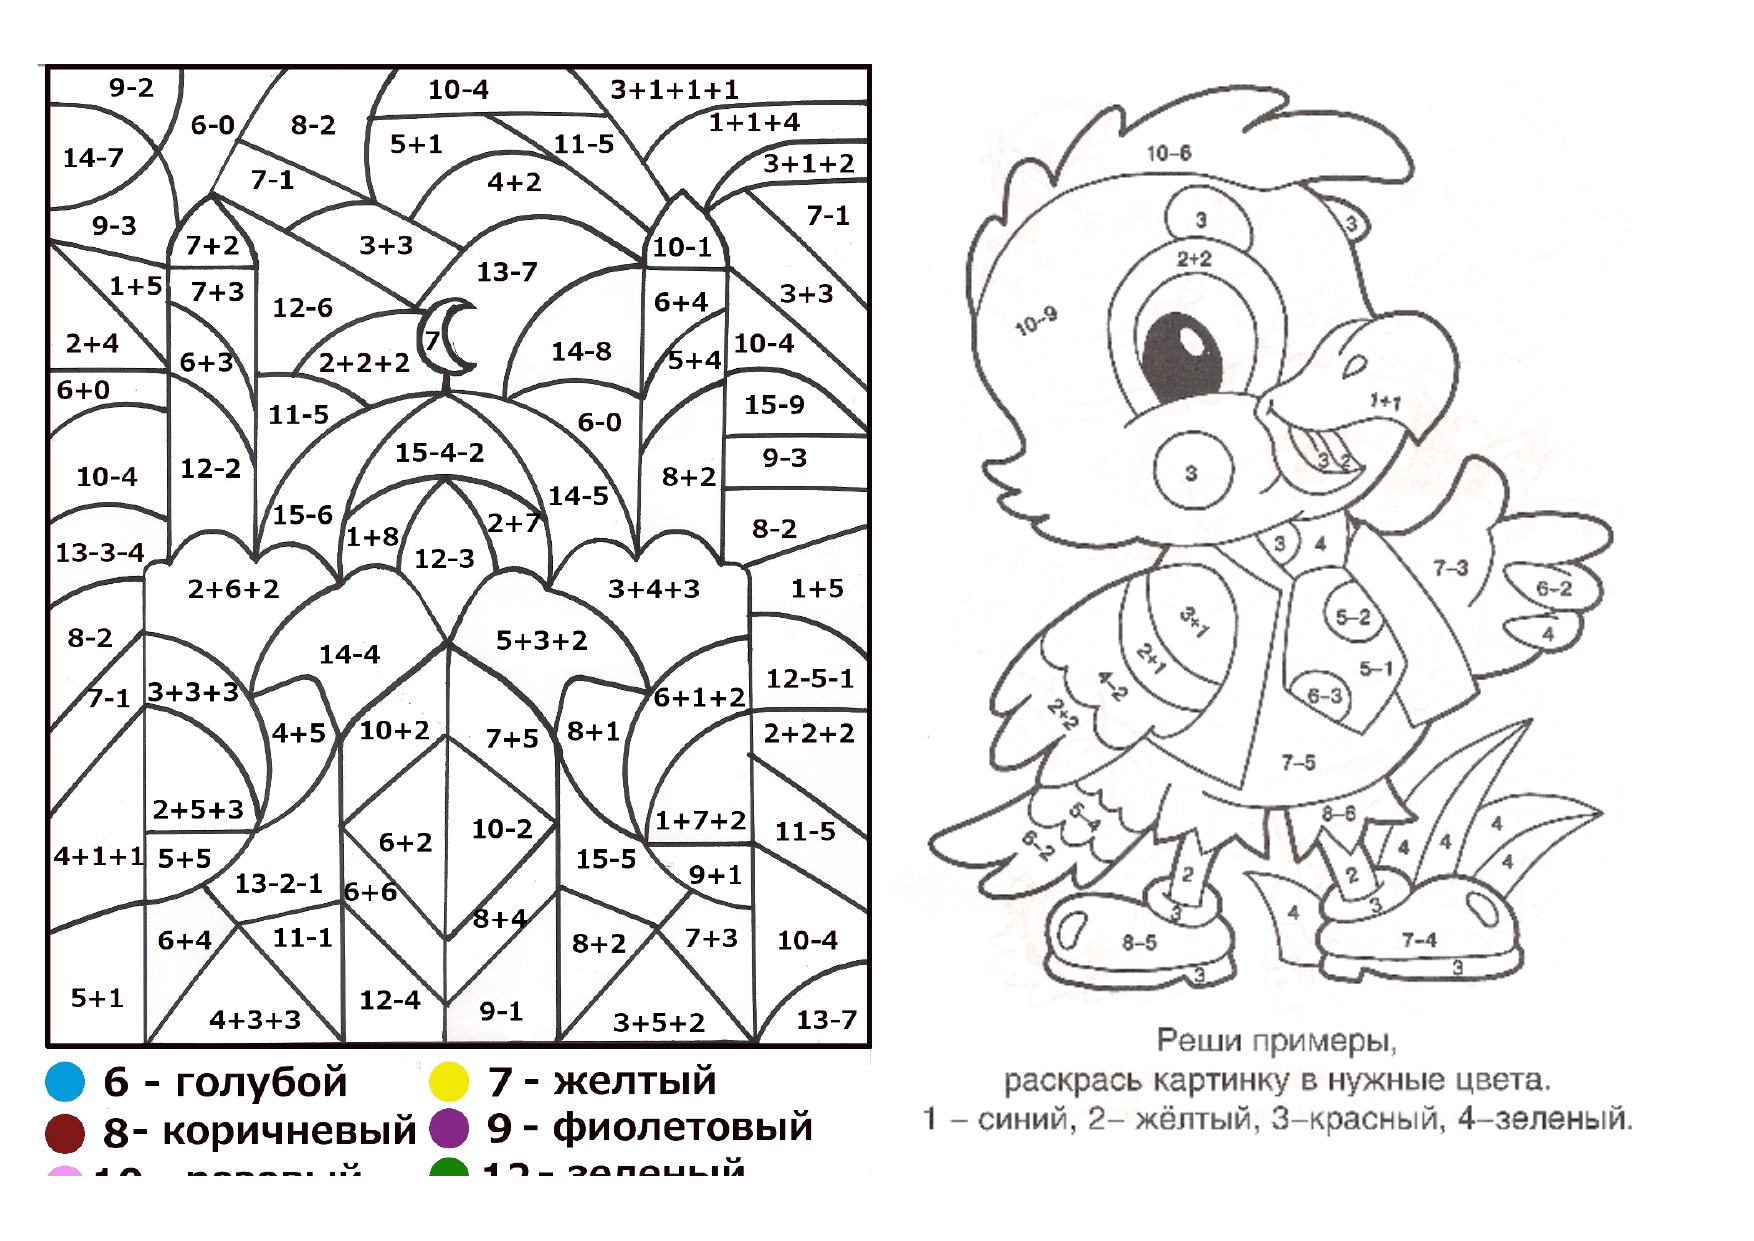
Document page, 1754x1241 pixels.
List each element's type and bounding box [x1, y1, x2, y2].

picture [37, 64, 872, 1176]
